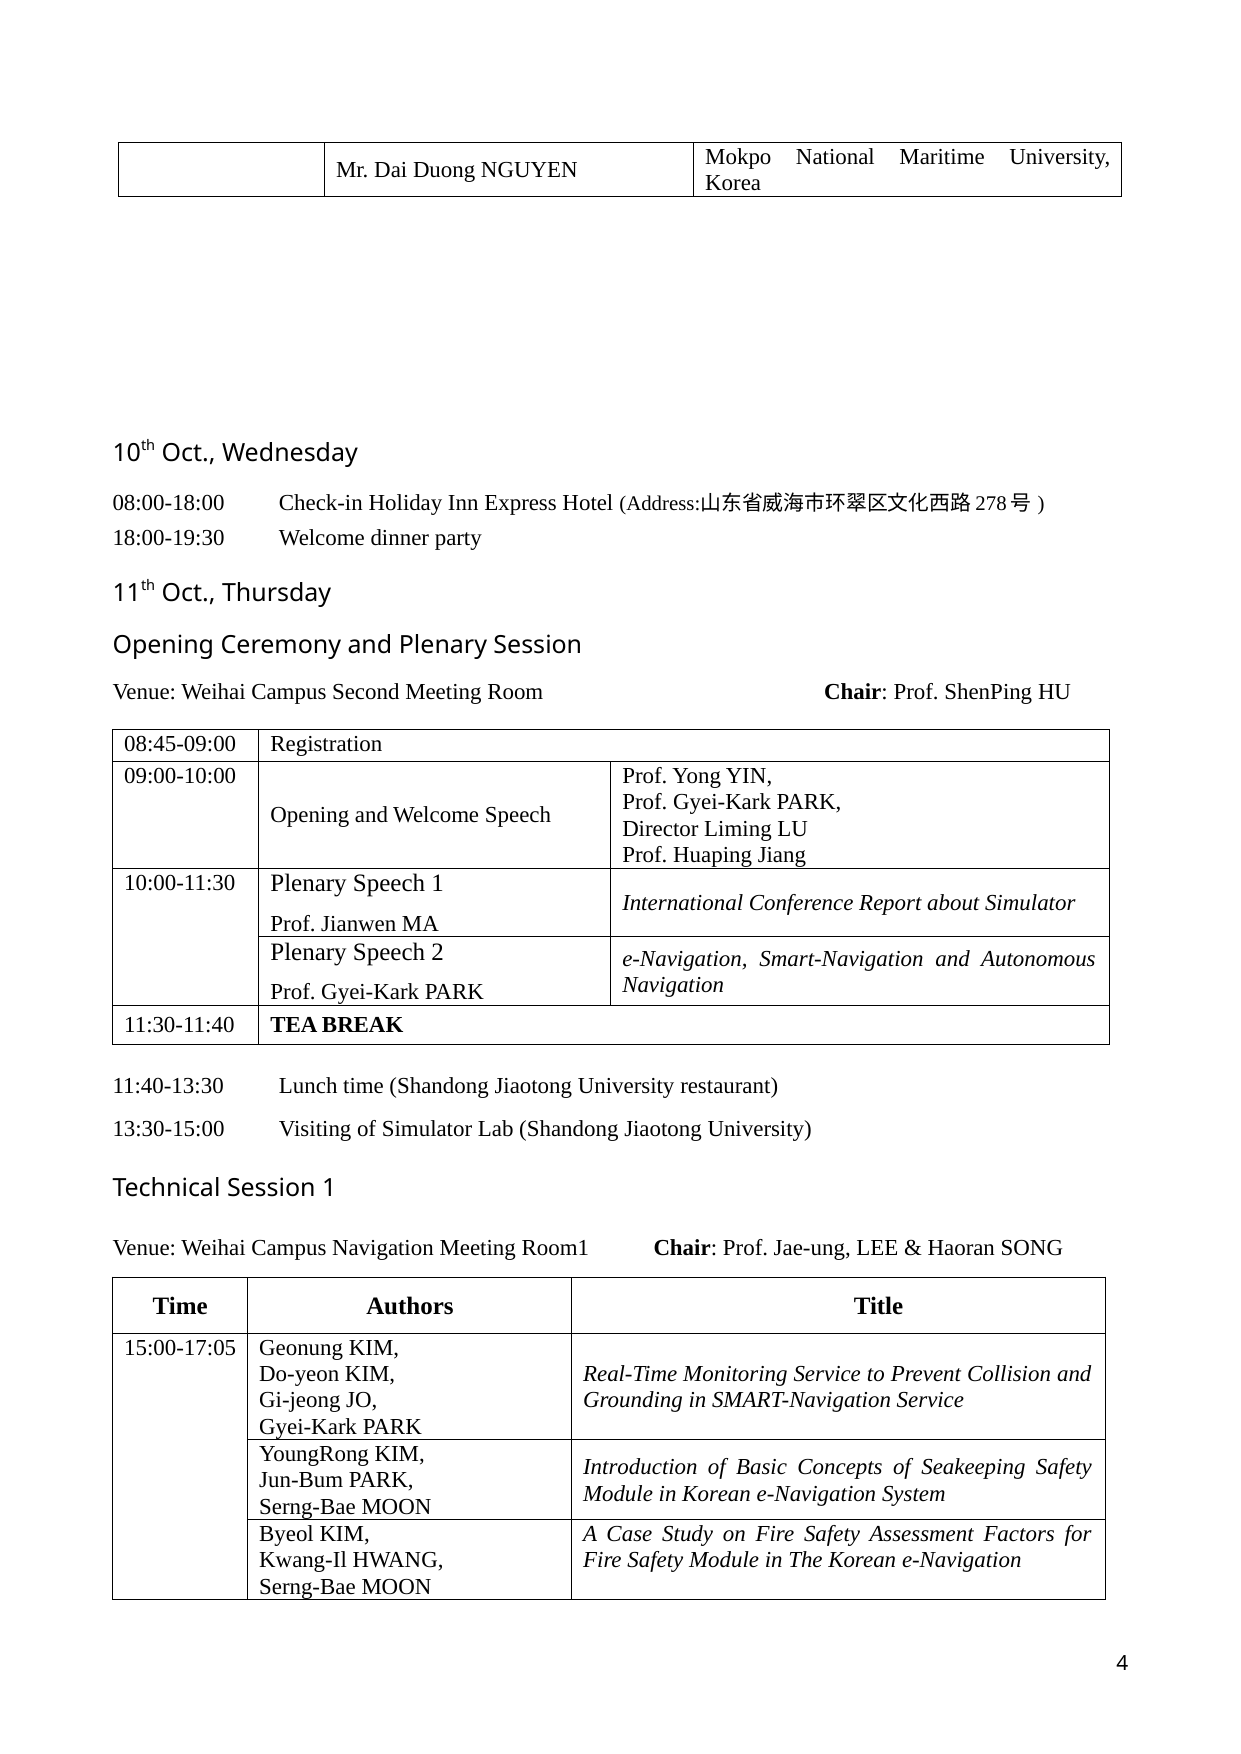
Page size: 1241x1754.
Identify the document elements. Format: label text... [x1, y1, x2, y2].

table_cell International Conference Report about Simulator [611, 869, 1109, 936]
table_header Authors [248, 1278, 571, 1333]
table_cell Introduction of Basic Concepts of Seakeeping Safety Module in Korean e-Navigation System [572, 1440, 1105, 1519]
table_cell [694, 143, 1121, 196]
table_header Time [113, 1278, 247, 1333]
table_header 08:45-09:00 [113, 730, 258, 761]
table_cell e-Navigation, Smart-Navigation and Autonomous Navigation [611, 937, 1109, 1005]
table_cell Geonung KIM, Do-yeon KIM, Gi-jeong JO, Gyei-Kark PARK [248, 1334, 571, 1439]
table_cell Prof. Yong YIN, Prof. Gyei-Kark PARK, Director Liming LU Prof. Huaping Jiang [611, 762, 1109, 867]
text 18:00-19:30 Welcome dinner party [112, 524, 1128, 550]
table_cell YoungRong KIM, Jun-Bum PARK, Serng-Bae MOON [248, 1440, 571, 1519]
text 11th Oct., Thursday [112, 575, 1128, 609]
text Technical Session 1 [112, 1170, 1128, 1204]
table_cell TEA BREAK [259, 1006, 1109, 1043]
table_cell 11:30-11:40 [113, 1006, 258, 1043]
text Venue: Weihai Campus Navigation Meeting Room1 Chair: Prof. Jae-ung, LEE & Haoran SONG [112, 1234, 1128, 1260]
table_cell 15:00-17:05 [113, 1334, 247, 1599]
text 08:00-18:00 Check-in Holiday Inn Express Hotel (Address:山东省威海市环翠区文化西路278号 ) [112, 486, 1128, 517]
table_cell Mr. Dai Duong NGUYEN [325, 143, 693, 196]
table_header Registration [259, 730, 1109, 761]
table_cell A Case Study on Fire Safety Assessment Factors for Fire Safety Module in The Korean e-Navigation [572, 1520, 1105, 1599]
table_cell 10:00-11:30 [113, 869, 258, 1005]
table_cell 09:00-10:00 [113, 762, 258, 867]
text Venue: Weihai Campus Second Meeting Room Chair: Prof. ShenPing HU [112, 678, 1128, 704]
text 10th Oct., Wednesday [112, 435, 1128, 469]
table_cell Byeol KIM, Kwang-Il HWANG, Serng-Bae MOON [248, 1520, 571, 1599]
table_header Title [572, 1278, 1105, 1333]
table_cell Plenary Speech 2 Prof. Gyei-Kark PARK [259, 937, 610, 1005]
table_cell Real-Time Monitoring Service to Prevent Collision and Grounding in SMART-Navigation Service [572, 1334, 1105, 1439]
table_cell Plenary Speech 1 Prof. Jianwen MA [259, 869, 610, 936]
table_cell Opening and Welcome Speech [259, 762, 610, 867]
text 11:40-13:30 Lunch time (Shandong Jiaotong University restaurant) [112, 1072, 1128, 1098]
text 13:30-15:00 Visiting of Simulator Lab (Shandong Jiaotong University) [112, 1114, 1128, 1141]
text Opening Ceremony and Plenary Session [112, 627, 1128, 661]
